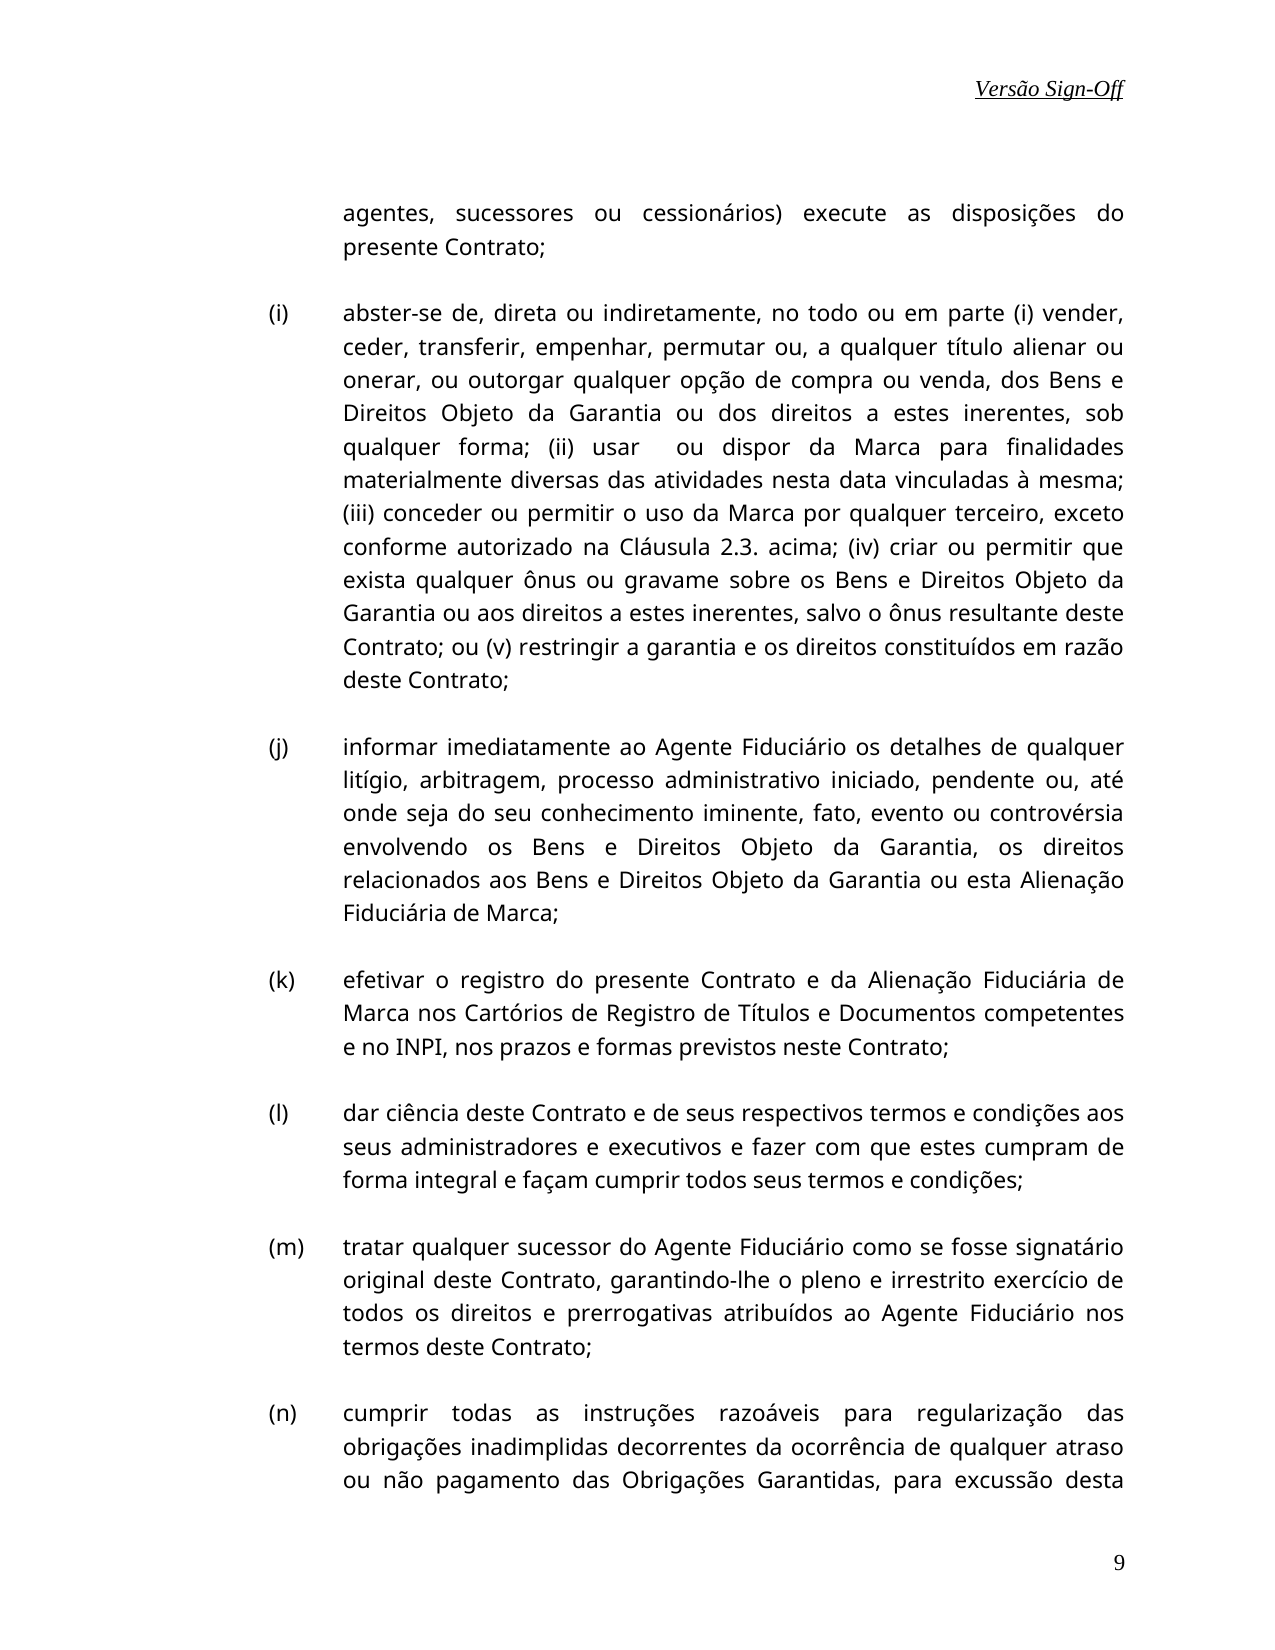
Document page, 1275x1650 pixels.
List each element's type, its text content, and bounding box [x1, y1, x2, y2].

subtitle efetivar o registro do presente Contrato e da Alienação Fiduciária de Marca nos Cartórios de Registro de Títulos e Documentos competentes e no INPI, nos prazos e formas previstos neste Contrato; [269, 962, 1125, 1062]
subtitle dar ciência deste Contrato e de seus respectivos termos e condições aos seus administradores e executivos e fazer com que estes cumpram de forma integral e façam cumprir todos seus termos e condições; [269, 1095, 1125, 1195]
subtitle tratar qualquer sucessor do Agente Fiduciário como se fosse signatário original deste Contrato, garantindo-lhe o pleno e irrestrito exercício de todos os direitos e prerrogativas atribuídos ao Agente Fiduciário nos termos deste Contrato; [269, 1228, 1125, 1362]
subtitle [269, 195, 1125, 262]
subtitle abster-se de, direta ou indiretamente, no todo ou em parte (i) vender, ceder, transferir, empenhar, permutar ou, a qualquer título alienar ou onerar, ou outorgar qualquer opção de compra ou venda, dos Bens e Direitos Objeto da Garantia ou dos direitos a estes inerentes, sob qualquer forma; (ii) usar ou dispor da Marca para finalidades materialmente diversas das atividades nesta data vinculadas à mesma; (iii) conceder ou permitir o uso da Marca por qualquer terceiro, exceto conforme autorizado na Cláusula 2.3. acima; (iv) criar ou permitir que exista qualquer ônus ou gravame sobre os Bens e Direitos Objeto da Garantia ou aos direitos a estes inerentes, salvo o ônus resultante deste Contrato; ou (v) restringir a garantia e os direitos constituídos em razão deste Contrato; [269, 295, 1125, 695]
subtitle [269, 1395, 1125, 1495]
subtitle informar imediatamente ao Agente Fiduciário os detalhes de qualquer litígio, arbitragem, processo administrativo iniciado, pendente ou, até onde seja do seu conhecimento iminente, fato, evento ou controvérsia envolvendo os Bens e Direitos Objeto da Garantia, os direitos relacionados aos Bens e Direitos Objeto da Garantia ou esta Alienação Fiduciária de Marca; [269, 728, 1125, 928]
